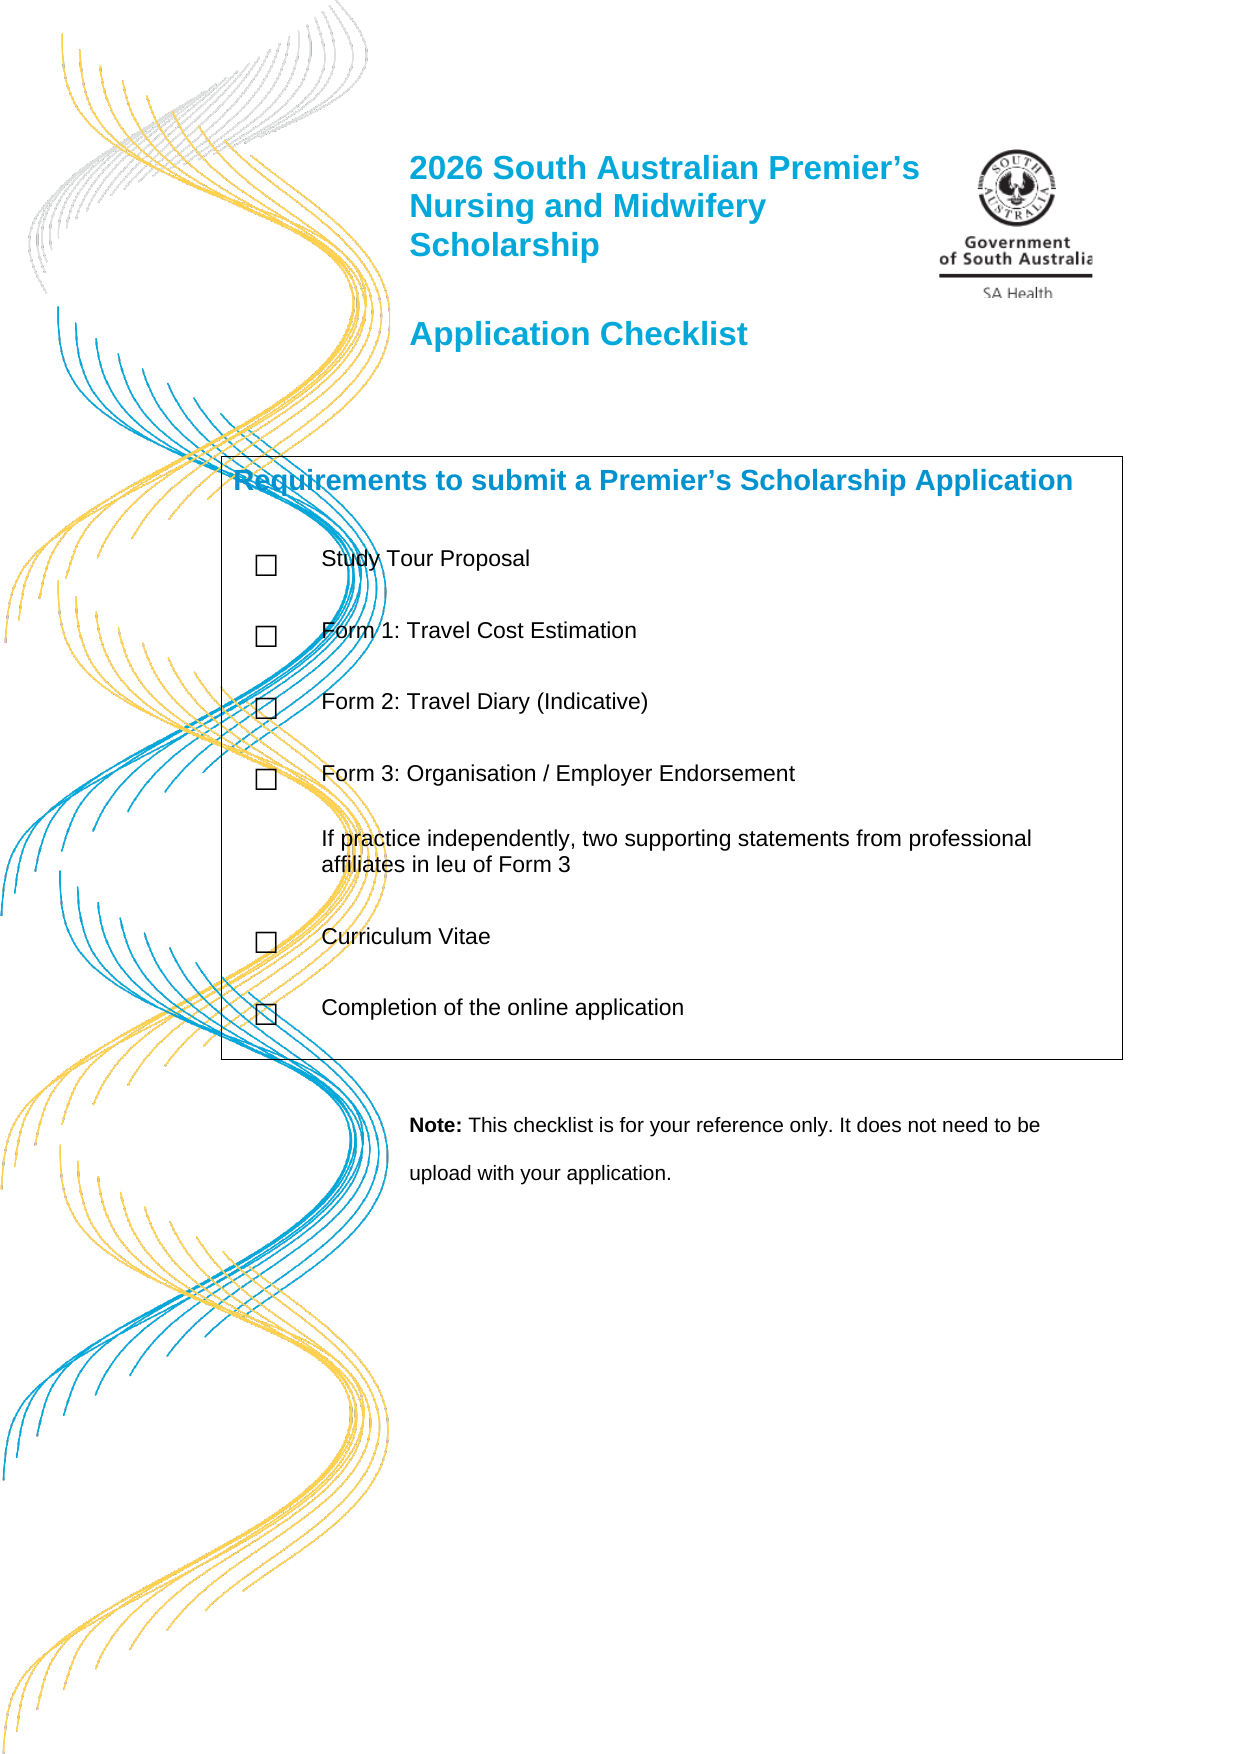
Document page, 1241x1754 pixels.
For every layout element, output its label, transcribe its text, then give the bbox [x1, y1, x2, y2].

table_cell Form 1: Travel Cost Estimation [310, 610, 1122, 682]
picture [222, 1038, 266, 1059]
picture [325, 1081, 353, 1109]
picture [337, 1060, 391, 1113]
table_cell Study Tour Proposal [310, 539, 1122, 610]
table_cell Completion of the online application [310, 988, 1122, 1059]
table_header Requirements to submit a Premier’s Scholarship Application [222, 457, 1122, 539]
text Application Checklist [236, 314, 1092, 352]
text Note: This checklist is for your reference only. It does not need to be upload with your application. [236, 1113, 1092, 1185]
table_cell Form 3: Organisation / Employer Endorsement If practice independently, two supporting statements from professional affiliates in leu of Form 3 [310, 753, 1122, 916]
text 2026 South Australian Premier’s Nursing and Midwifery Scholarship [236, 148, 1092, 263]
picture [257, 1005, 275, 1021]
picture [222, 1018, 264, 1047]
picture [222, 539, 310, 704]
picture [325, 1060, 374, 1113]
picture [222, 1000, 296, 1059]
picture [279, 677, 287, 683]
picture [277, 676, 310, 712]
table_cell Form 2: Travel Diary (Indicative) [310, 682, 1122, 753]
picture [222, 981, 256, 1024]
picture [305, 1060, 366, 1113]
picture [220, 1272, 229, 1278]
picture [222, 693, 310, 1037]
picture [264, 665, 310, 698]
picture [222, 684, 277, 733]
picture [257, 699, 275, 717]
table_cell Curriculum Vitae [310, 916, 1122, 988]
picture [0, 0, 391, 1754]
picture [277, 1018, 310, 1048]
picture [258, 1025, 310, 1059]
picture [222, 1030, 233, 1036]
picture [257, 1013, 270, 1023]
